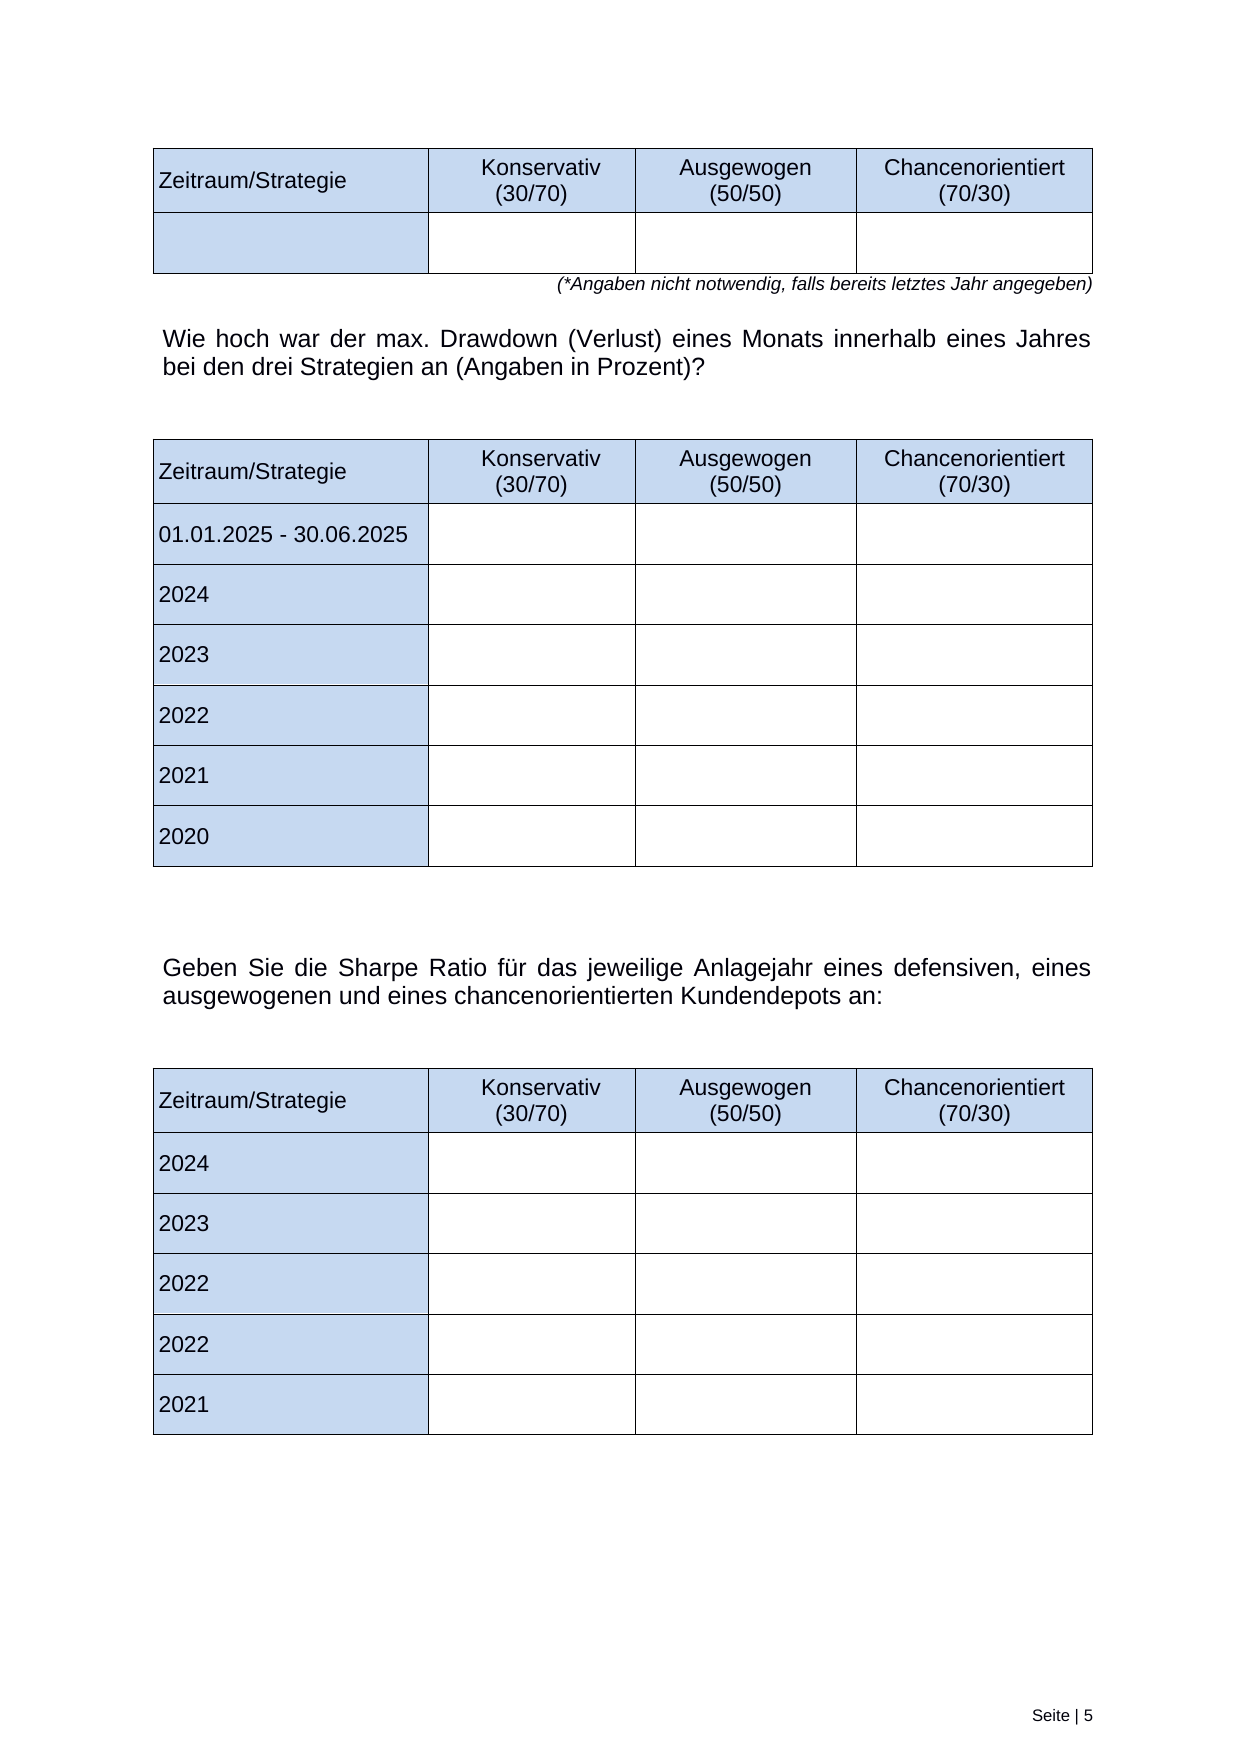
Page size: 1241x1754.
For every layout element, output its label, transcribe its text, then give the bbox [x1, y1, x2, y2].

table_cell [429, 1194, 635, 1253]
table_cell [636, 1315, 856, 1374]
table_cell [429, 625, 635, 684]
text Geben Sie die Sharpe Ratio für das jeweilige Anlagejahr eines defensiven, eines ausgewogenen und eines chancenorientierten Kundendepots an: [162, 952, 1093, 1010]
table_cell 2024 [154, 565, 428, 624]
table_cell [857, 565, 1092, 624]
table_cell [636, 1254, 856, 1313]
table_cell [636, 504, 856, 564]
table_cell [857, 1375, 1092, 1434]
table_cell [429, 504, 635, 564]
table_cell 2024 [154, 1133, 428, 1193]
table_cell [429, 565, 635, 624]
table_cell [636, 806, 856, 866]
table_cell [429, 1133, 635, 1193]
table_cell [857, 625, 1092, 684]
table_cell [636, 746, 856, 805]
table_cell [857, 1133, 1092, 1193]
table_header Zeitraum/Strategie [154, 149, 428, 212]
table_header Konservativ (30/70) [429, 149, 635, 212]
table_cell [429, 746, 635, 805]
table_cell 2022 [154, 686, 428, 745]
table_cell [636, 1194, 856, 1253]
table_header Ausgewogen (50/50) [636, 1069, 856, 1132]
table_cell [857, 806, 1092, 866]
table_cell 2020 [154, 806, 428, 866]
table_cell 2022 [154, 1254, 428, 1313]
table_header Chancenorientiert (70/30) [857, 1069, 1092, 1132]
table_header Chancenorientiert (70/30) [857, 440, 1092, 503]
table_cell [857, 1254, 1092, 1313]
table_header Ausgewogen (50/50) [636, 440, 856, 503]
table_cell [429, 213, 635, 273]
table_cell [429, 806, 635, 866]
table_cell 2021 [154, 1375, 428, 1434]
table_cell [857, 213, 1092, 273]
table_cell [429, 1375, 635, 1434]
table_header Zeitraum/Strategie [154, 1069, 428, 1132]
table_cell [636, 625, 856, 684]
table_cell [857, 686, 1092, 745]
text Wie hoch war der max. Drawdown (Verlust) eines Monats innerhalb eines Jahres bei den drei Strategien an (Angaben in Prozent)? [162, 323, 1093, 381]
table_cell [429, 1254, 635, 1313]
text (*Angaben nicht notwendig, falls bereits letztes Jahr angegeben) [148, 273, 1093, 295]
table_cell [857, 504, 1092, 564]
table_cell [857, 1194, 1092, 1253]
table_header Chancenorientiert (70/30) [857, 149, 1092, 212]
table_cell 01.01.2025 - 30.06.2025 [154, 504, 428, 564]
table_cell [857, 1315, 1092, 1374]
table_cell [636, 1133, 856, 1193]
table_header Konservativ (30/70) [429, 1069, 635, 1132]
table_cell [636, 213, 856, 273]
table_cell [154, 213, 428, 273]
table_cell [429, 686, 635, 745]
table_cell [636, 1375, 856, 1434]
table_cell 2023 [154, 1194, 428, 1253]
table_header Zeitraum/Strategie [154, 440, 428, 503]
table_cell [636, 686, 856, 745]
table_cell 2021 [154, 746, 428, 805]
table_header Konservativ (30/70) [429, 440, 635, 503]
table_cell [429, 1315, 635, 1374]
table_cell 2023 [154, 625, 428, 684]
table_cell [857, 746, 1092, 805]
table_header Ausgewogen (50/50) [636, 149, 856, 212]
table_cell [636, 565, 856, 624]
table_cell 2022 [154, 1315, 428, 1374]
